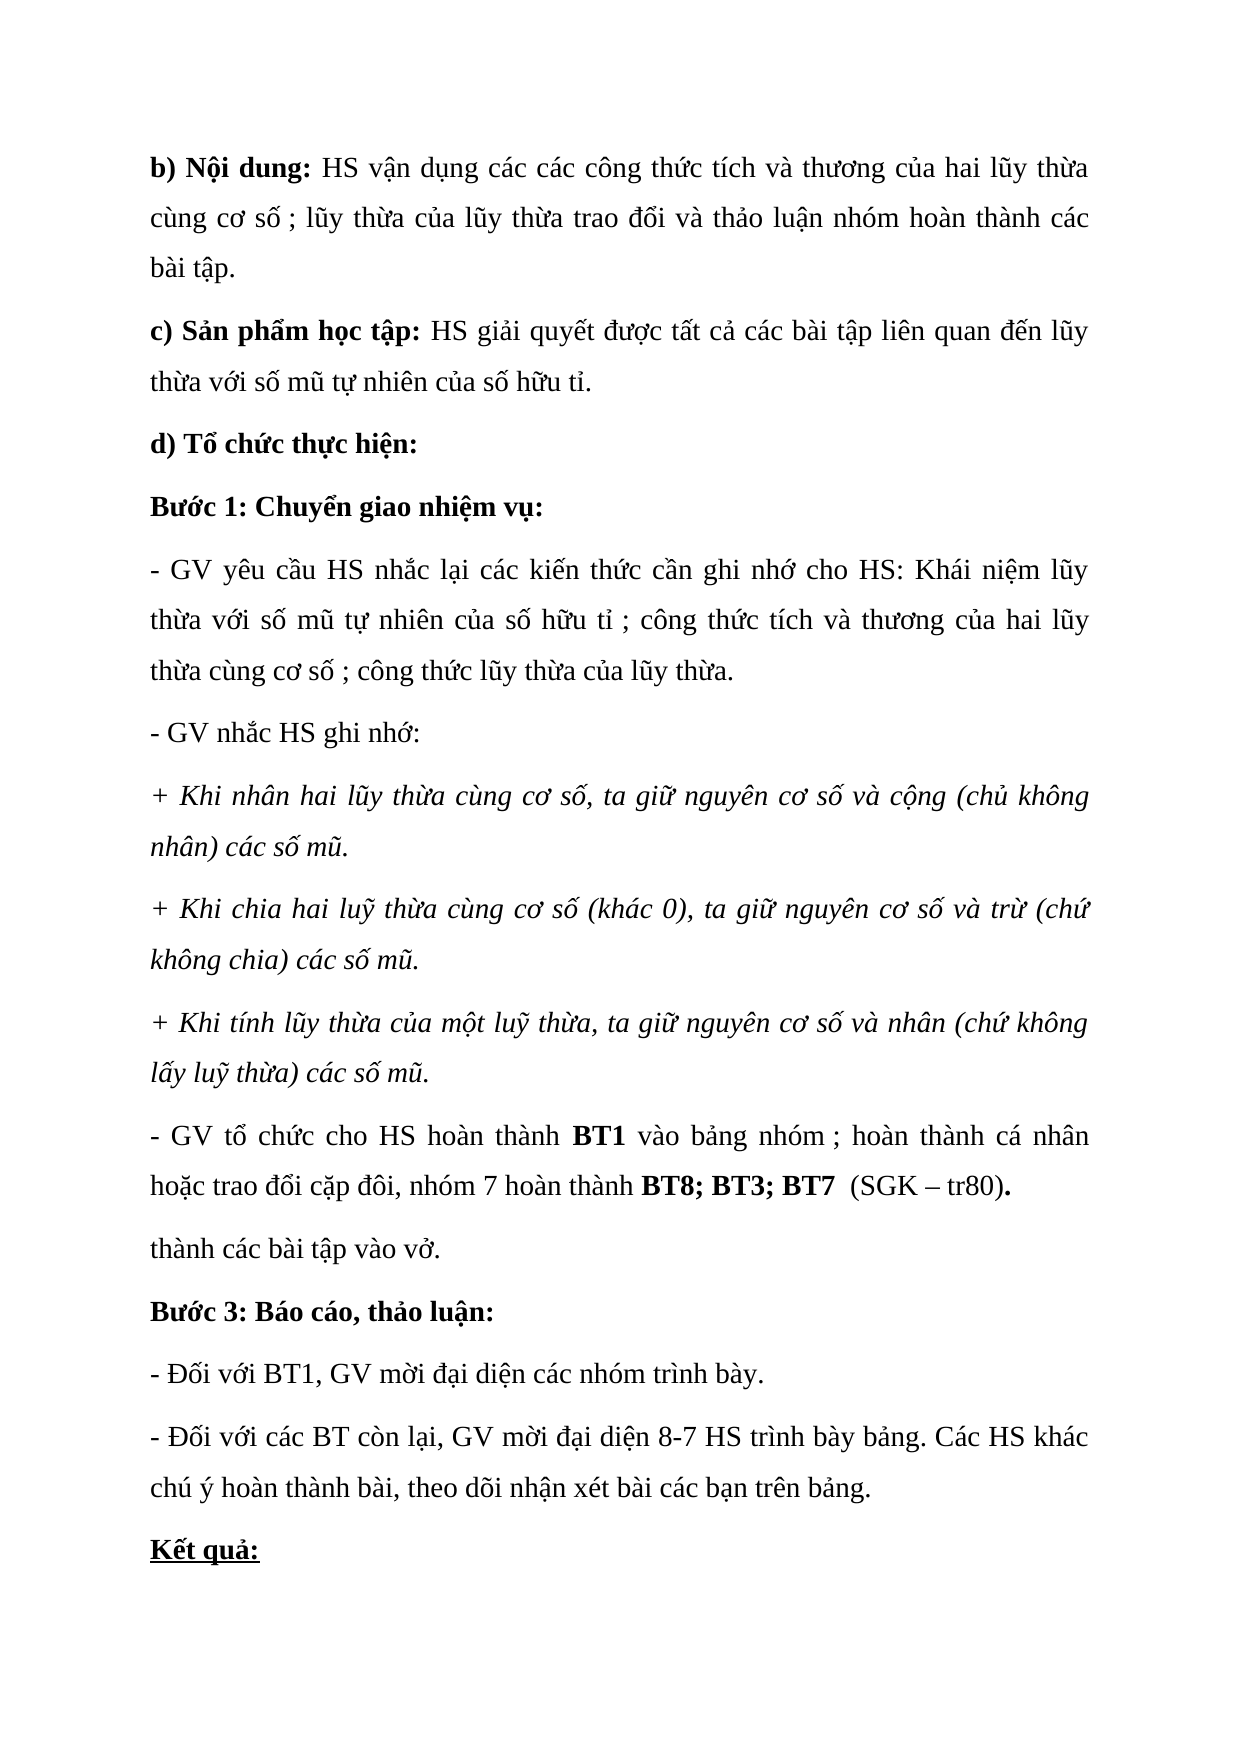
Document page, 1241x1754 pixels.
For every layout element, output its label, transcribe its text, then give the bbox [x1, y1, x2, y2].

text + Khi tính lũy thừa của một luỹ thừa, ta giữ nguyên cơ số và nhân (chứ không lấy luỹ thừa) các số mũ. [150, 1005, 1090, 1088]
text - GV nhắc HS ghi nhớ: [150, 716, 1090, 749]
text - GV yêu cầu HS nhắc lại các kiến thức cần ghi nhớ cho HS: Khái niệm lũy thừa với số mũ tự nhiên của số hữu tỉ ; công thức tích và thương của hai lũy thừa cùng cơ số ; công thức lũy thừa của lũy thừa. [150, 552, 1090, 686]
text b) Nội dung: HS vận dụng các các công thức tích và thương của hai lũy thừa cùng cơ số ; lũy thừa của lũy thừa trao đổi và thảo luận nhóm hoàn thành các bài tập. [150, 150, 1090, 284]
text Kết quả: [150, 1532, 1090, 1566]
text + Khi chia hai luỹ thừa cùng cơ số (khác 0), ta giữ nguyên cơ số và trừ (chứ không chia) các số mũ. [150, 892, 1090, 975]
text thành các bài tập vào vở. [150, 1231, 1090, 1264]
text - GV tổ chức cho HS hoàn thành BT1 vào bảng nhóm ; hoàn thành cá nhân hoặc trao đổi cặp đôi, nhóm 7 hoàn thành BT8; BT3; BT7 (SGK – tr80). [150, 1118, 1090, 1202]
text c) Sản phẩm học tập: HS giải quyết được tất cả các bài tập liên quan đến lũy thừa với số mũ tự nhiên của số hữu tỉ. [150, 313, 1090, 397]
text - Đối với các BT còn lại, GV mời đại diện 8-7 HS trình bày bảng. Các HS khác chú ý hoàn thành bài, theo dõi nhận xét bài các bạn trên bảng. [150, 1419, 1090, 1503]
text + Khi nhân hai lũy thừa cùng cơ số, ta giữ nguyên cơ số và cộng (chủ không nhân) các số mũ. [150, 778, 1090, 862]
text Bước 1: Chuyển giao nhiệm vụ: [150, 489, 1090, 523]
text d) Tổ chức thực hiện: [150, 427, 1090, 460]
text - Đối với BT1, GV mời đại diện các nhóm trình bày. [150, 1357, 1090, 1390]
text Bước 3: Báo cáo, thảo luận: [150, 1294, 1090, 1327]
